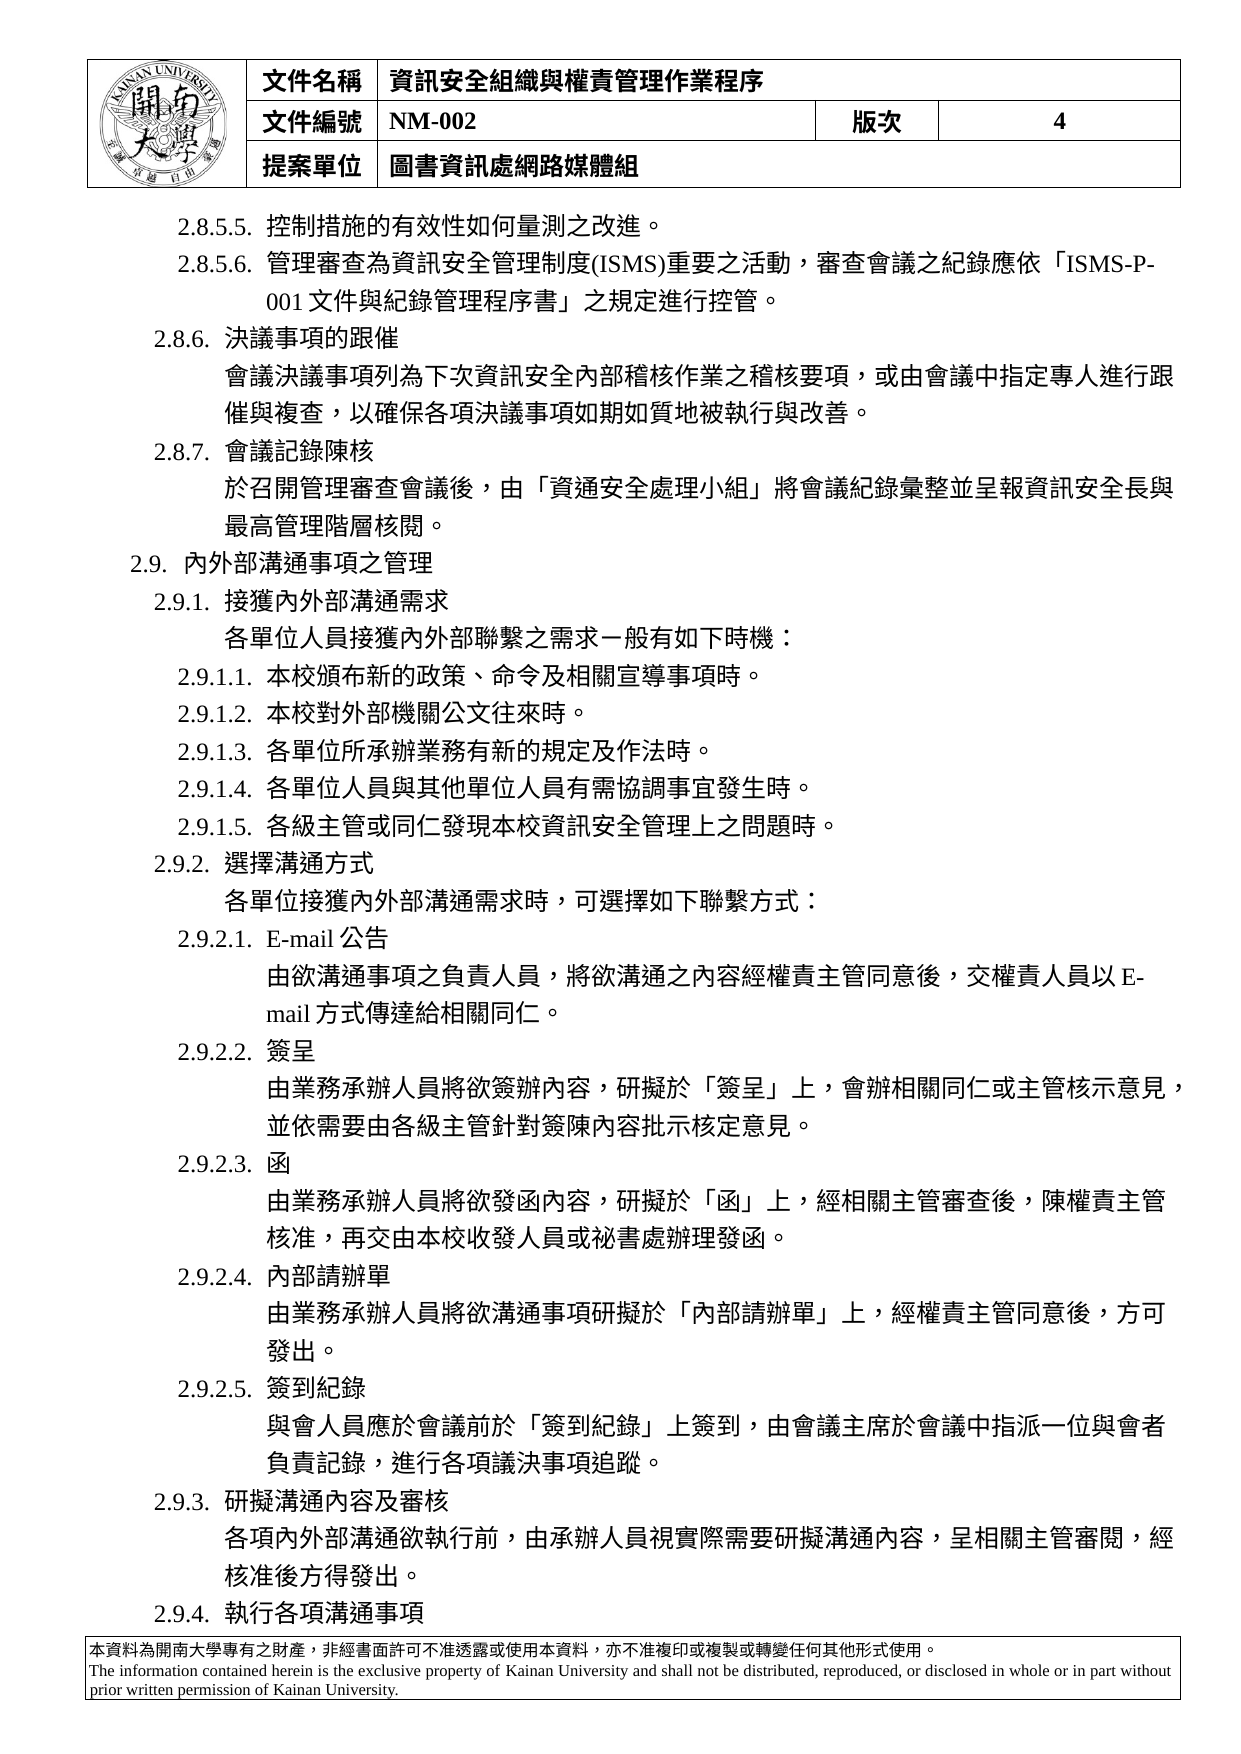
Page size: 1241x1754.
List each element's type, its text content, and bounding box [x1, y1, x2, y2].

list 接獲內外部溝通需求 [154, 581, 1181, 618]
list 會議決議事項列為下次資訊安全內部稽核作業之稽核要項，或由會議中指定專人進行跟催與複查，以確保各項決議事項如期如質地被執行與改善。 [224, 356, 1181, 431]
list 各單位接獲內外部溝通需求時，可選擇如下聯繫方式： [224, 881, 1181, 918]
list 各單位所承辦業務有新的規定及作法時。 [177, 731, 1181, 768]
list 於召開管理審查會議後，由「資通安全處理小組」將會議紀錄彙整並呈報資訊安全長與最高管理階層核閱。 [224, 468, 1181, 543]
list 執行各項溝通事項 [154, 1593, 1181, 1631]
list 控制措施的有效性如何量測之改進。 [177, 206, 1181, 243]
list 內部請辦單 [177, 1256, 1181, 1293]
list 由業務承辦人員將欲簽辦內容，研擬於「簽呈」上，會辦相關同仁或主管核示意見，並依需要由各級主管針對簽陳內容批示核定意見。 [266, 1068, 1181, 1143]
list 本校對外部機關公文往來時。 [177, 693, 1181, 731]
list 簽到紀錄 [177, 1368, 1181, 1406]
list E-mail公告 [177, 918, 1181, 956]
list 決議事項的跟催 [154, 318, 1181, 356]
list 選擇溝通方式 [154, 843, 1181, 881]
list 本校頒布新的政策、命令及相關宣導事項時。 [177, 656, 1181, 693]
list 研擬溝通內容及審核 [154, 1481, 1181, 1518]
list 由業務承辦人員將欲發函內容，研擬於「函」上，經相關主管審查後，陳權責主管核准，再交由本校收發人員或祕書處辦理發函。 [266, 1181, 1181, 1256]
list 各項內外部溝通欲執行前，由承辦人員視實際需要研擬溝通內容，呈相關主管審閱，經核准後方得發出。 [224, 1518, 1181, 1593]
list 管理審查為資訊安全管理制度(ISMS)重要之活動，審查會議之紀錄應依「ISMS-P-001文件與紀錄管理程序書」之規定進行控管。 [177, 243, 1181, 318]
list 各級主管或同仁發現本校資訊安全管理上之問題時。 [177, 806, 1181, 843]
list 各單位人員接獲內外部聯繫之需求ㄧ般有如下時機： [224, 618, 1181, 656]
list 由業務承辦人員將欲溝通事項研擬於「內部請辦單」上，經權責主管同意後，方可發出。 [266, 1293, 1181, 1368]
list 內外部溝通事項之管理 [130, 543, 1181, 581]
picture [99, 60, 227, 187]
list 由欲溝通事項之負責人員，將欲溝通之內容經權責主管同意後，交權責人員以E-mail方式傳達給相關同仁。 [266, 956, 1181, 1031]
list 各單位人員與其他單位人員有需協調事宜發生時。 [177, 768, 1181, 806]
list 會議記錄陳核 [154, 431, 1181, 468]
list 簽呈 [177, 1031, 1181, 1068]
list 與會人員應於會議前於「簽到紀錄」上簽到，由會議主席於會議中指派一位與會者負責記錄，進行各項議決事項追蹤。 [266, 1406, 1181, 1481]
list 函 [177, 1143, 1181, 1181]
